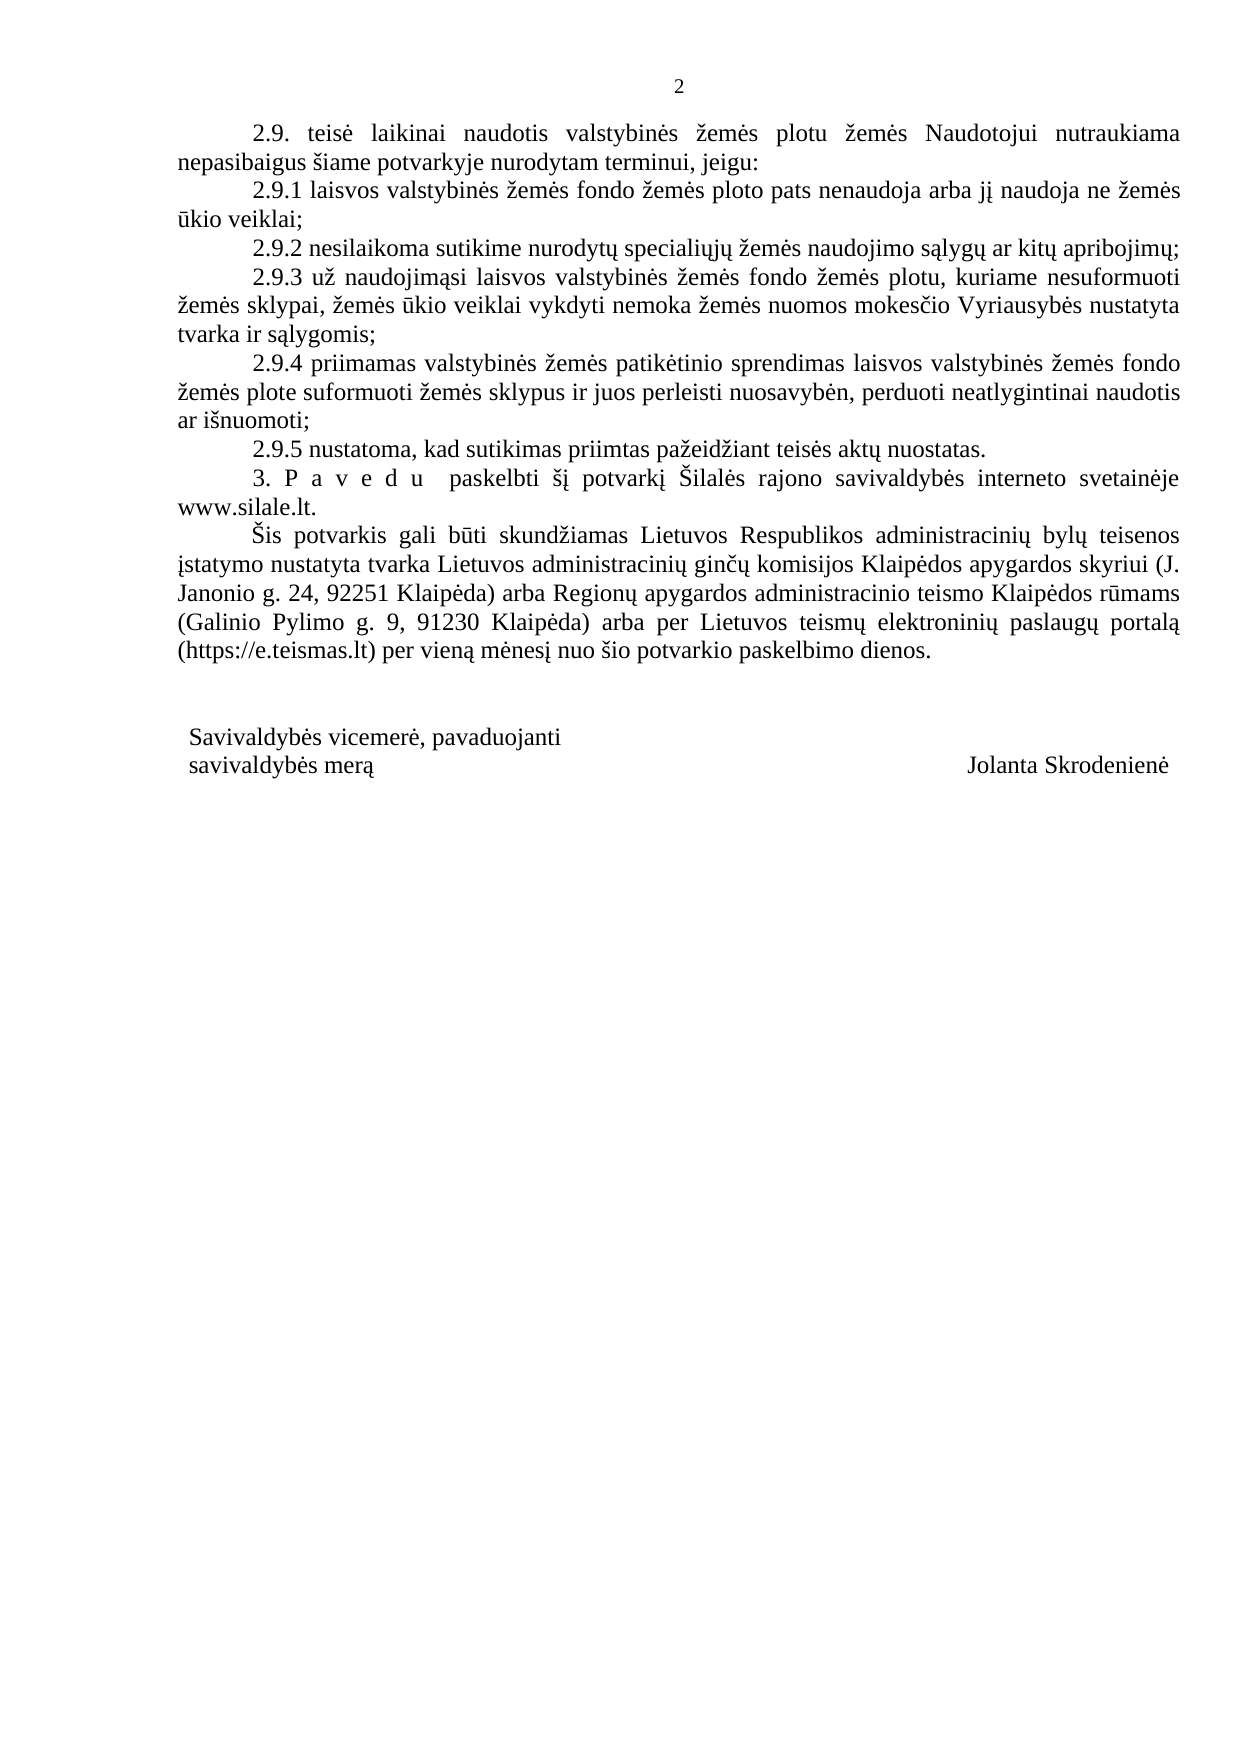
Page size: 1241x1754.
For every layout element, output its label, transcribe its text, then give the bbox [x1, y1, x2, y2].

list Šis potvarkis gali būti skundžiamas Lietuvos Respublikos administracinių bylų teisenos įstatymo nustatyta tvarka Lietuvos administracinių ginčų komisijos Klaipėdos apygardos skyriui (J. Janonio g. 24, 92251 Klaipėda) arba Regionų apygardos administracinio teismo Klaipėdos rūmams (Galinio Pylimo g. 9, 91230 Klaipėda) arba per Lietuvos teismų elektroninių paslaugų portalą (https://e.teismas.lt) per vieną mėnesį nuo šio potvarkio paskelbimo dienos. [177, 521, 1181, 664]
table_header Jolanta Skrodenienė [679, 722, 1180, 779]
text 2.9.2 nesilaikoma sutikime nurodytų specialiųjų žemės naudojimo sąlygų ar kitų apribojimų; [177, 233, 1181, 262]
text 3. P a v e d u paskelbti šį potvarkį Šilalės rajono savivaldybės interneto svetainėje www.silale.lt. [177, 463, 1181, 521]
table_header Savivaldybės vicemerė, pavaduojanti savivaldybės merą [177, 722, 679, 779]
text 2.9.3 už naudojimąsi laisvos valstybinės žemės fondo žemės plotu, kuriame nesuformuoti žemės sklypai, žemės ūkio veiklai vykdyti nemoka žemės nuomos mokesčio Vyriausybės nustatyta tvarka ir sąlygomis; [177, 262, 1181, 348]
text 2.9.4 priimamas valstybinės žemės patikėtinio sprendimas laisvos valstybinės žemės fondo žemės plote suformuoti žemės sklypus ir juos perleisti nuosavybėn, perduoti neatlygintinai naudotis ar išnuomoti; [177, 348, 1181, 434]
text 2.9.1 laisvos valstybinės žemės fondo žemės ploto pats nenaudoja arba jį naudoja ne žemės ūkio veiklai; [177, 176, 1181, 233]
text 2.9. teisė laikinai naudotis valstybinės žemės plotu žemės Naudotojui nutraukiama nepasibaigus šiame potvarkyje nurodytam terminui, jeigu: [177, 118, 1181, 176]
text 2.9.5 nustatoma, kad sutikimas priimtas pažeidžiant teisės aktų nuostatas. [177, 434, 1181, 463]
